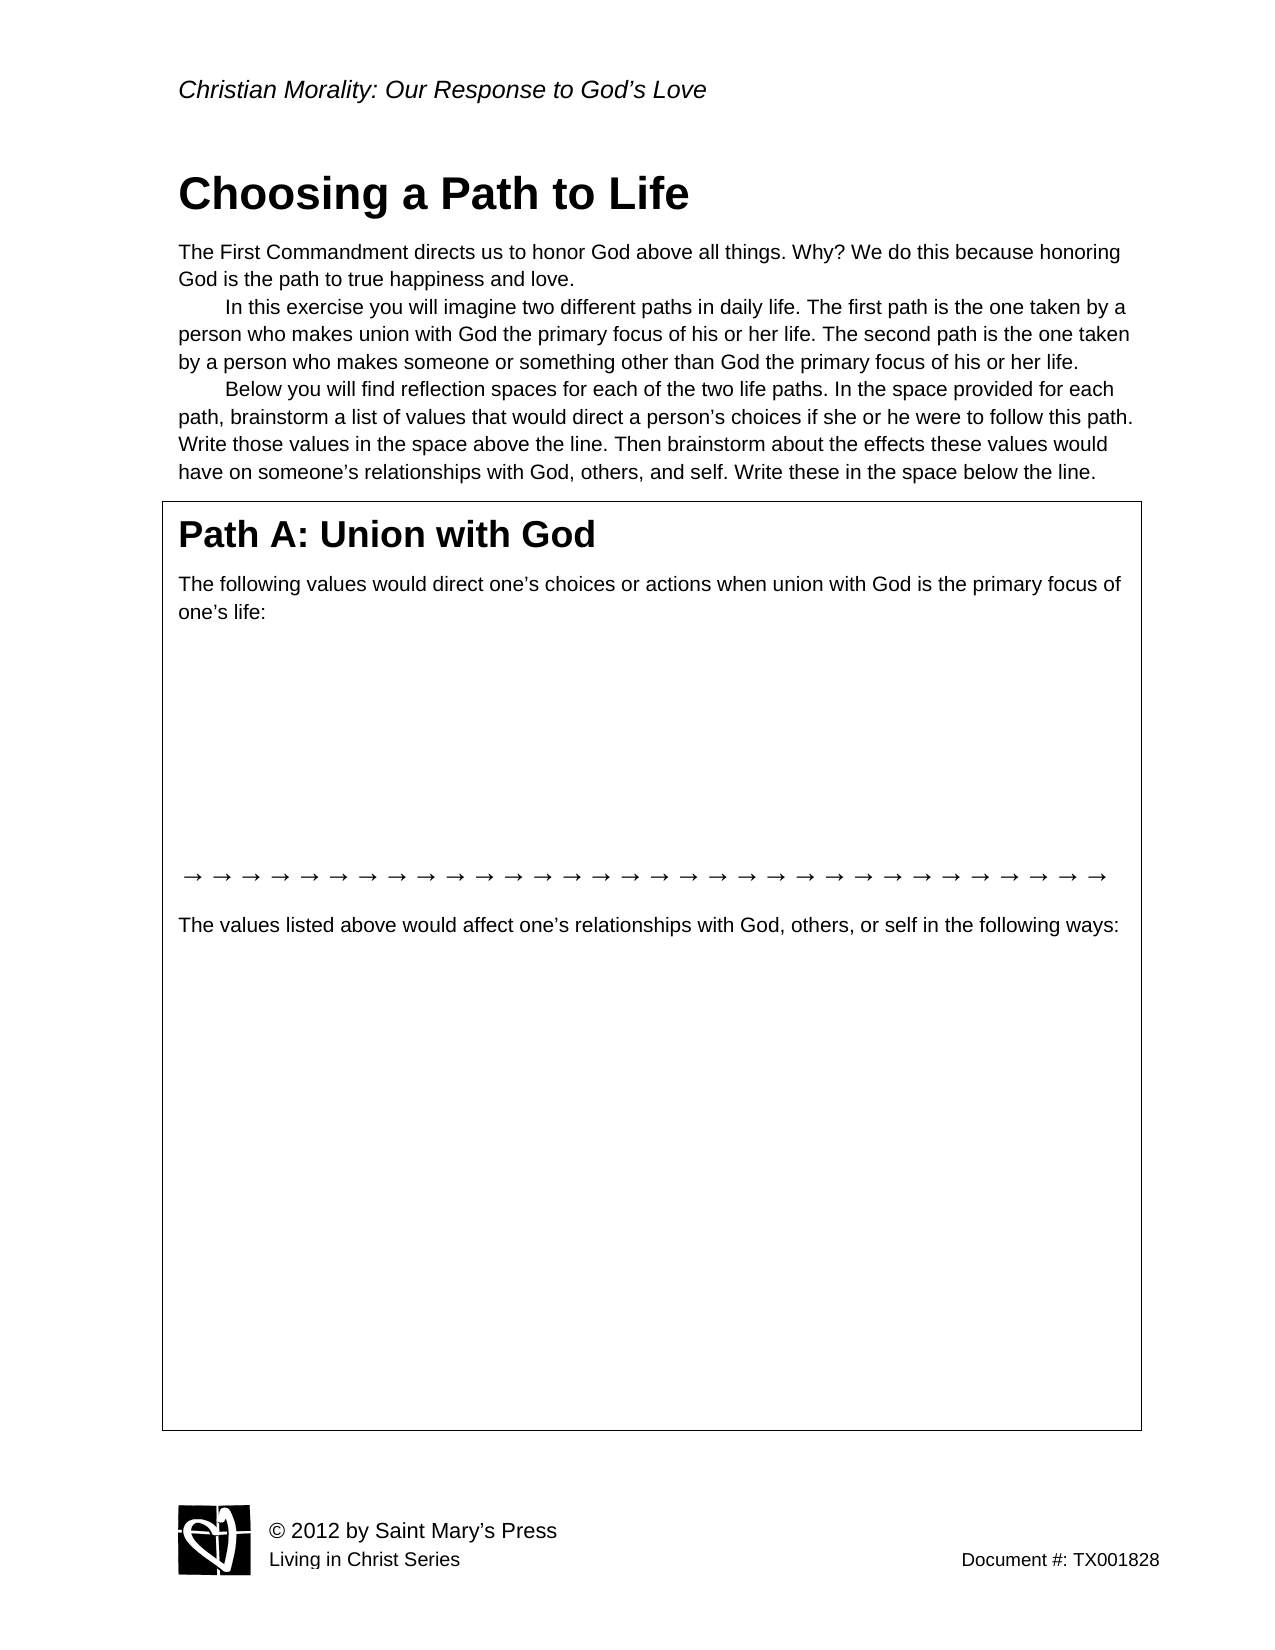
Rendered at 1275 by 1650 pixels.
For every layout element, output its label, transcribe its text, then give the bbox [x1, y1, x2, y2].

text The First Commandment directs us to honor God above all things. Why? We do this because honoring God is the path to true happiness and love. [178, 240, 1134, 291]
text The following values would direct one’s choices or actions when union with God is the primary focus of one’s life: [178, 572, 1134, 623]
text Below you will find reflection spaces for each of the two life paths. In the space provided for each path, brainstorm a list of values that would direct a person’s choices if she or he were to follow this path. Write those values in the space above the line. Then brainstorm about the effects these values would have on someone’s relationships with God, others, and self. Write these in the space below the line. [178, 377, 1134, 484]
text The values listed above would affect one’s relationships with God, others, or self in the following ways: [178, 913, 1134, 937]
text Path A: Union with God [178, 512, 1134, 555]
text In this exercise you will imagine two different paths in daily life. The first path is the one taken by a person who makes union with God the primary focus of his or her life. The second path is the one taken by a person who makes someone or something other than God the primary focus of his or her life. [178, 295, 1134, 374]
text →→→→→→→→→→→→→→→→→→→→→→→→→→→→→→→→ [178, 854, 1134, 888]
text Choosing a Path to Life [178, 166, 1134, 219]
